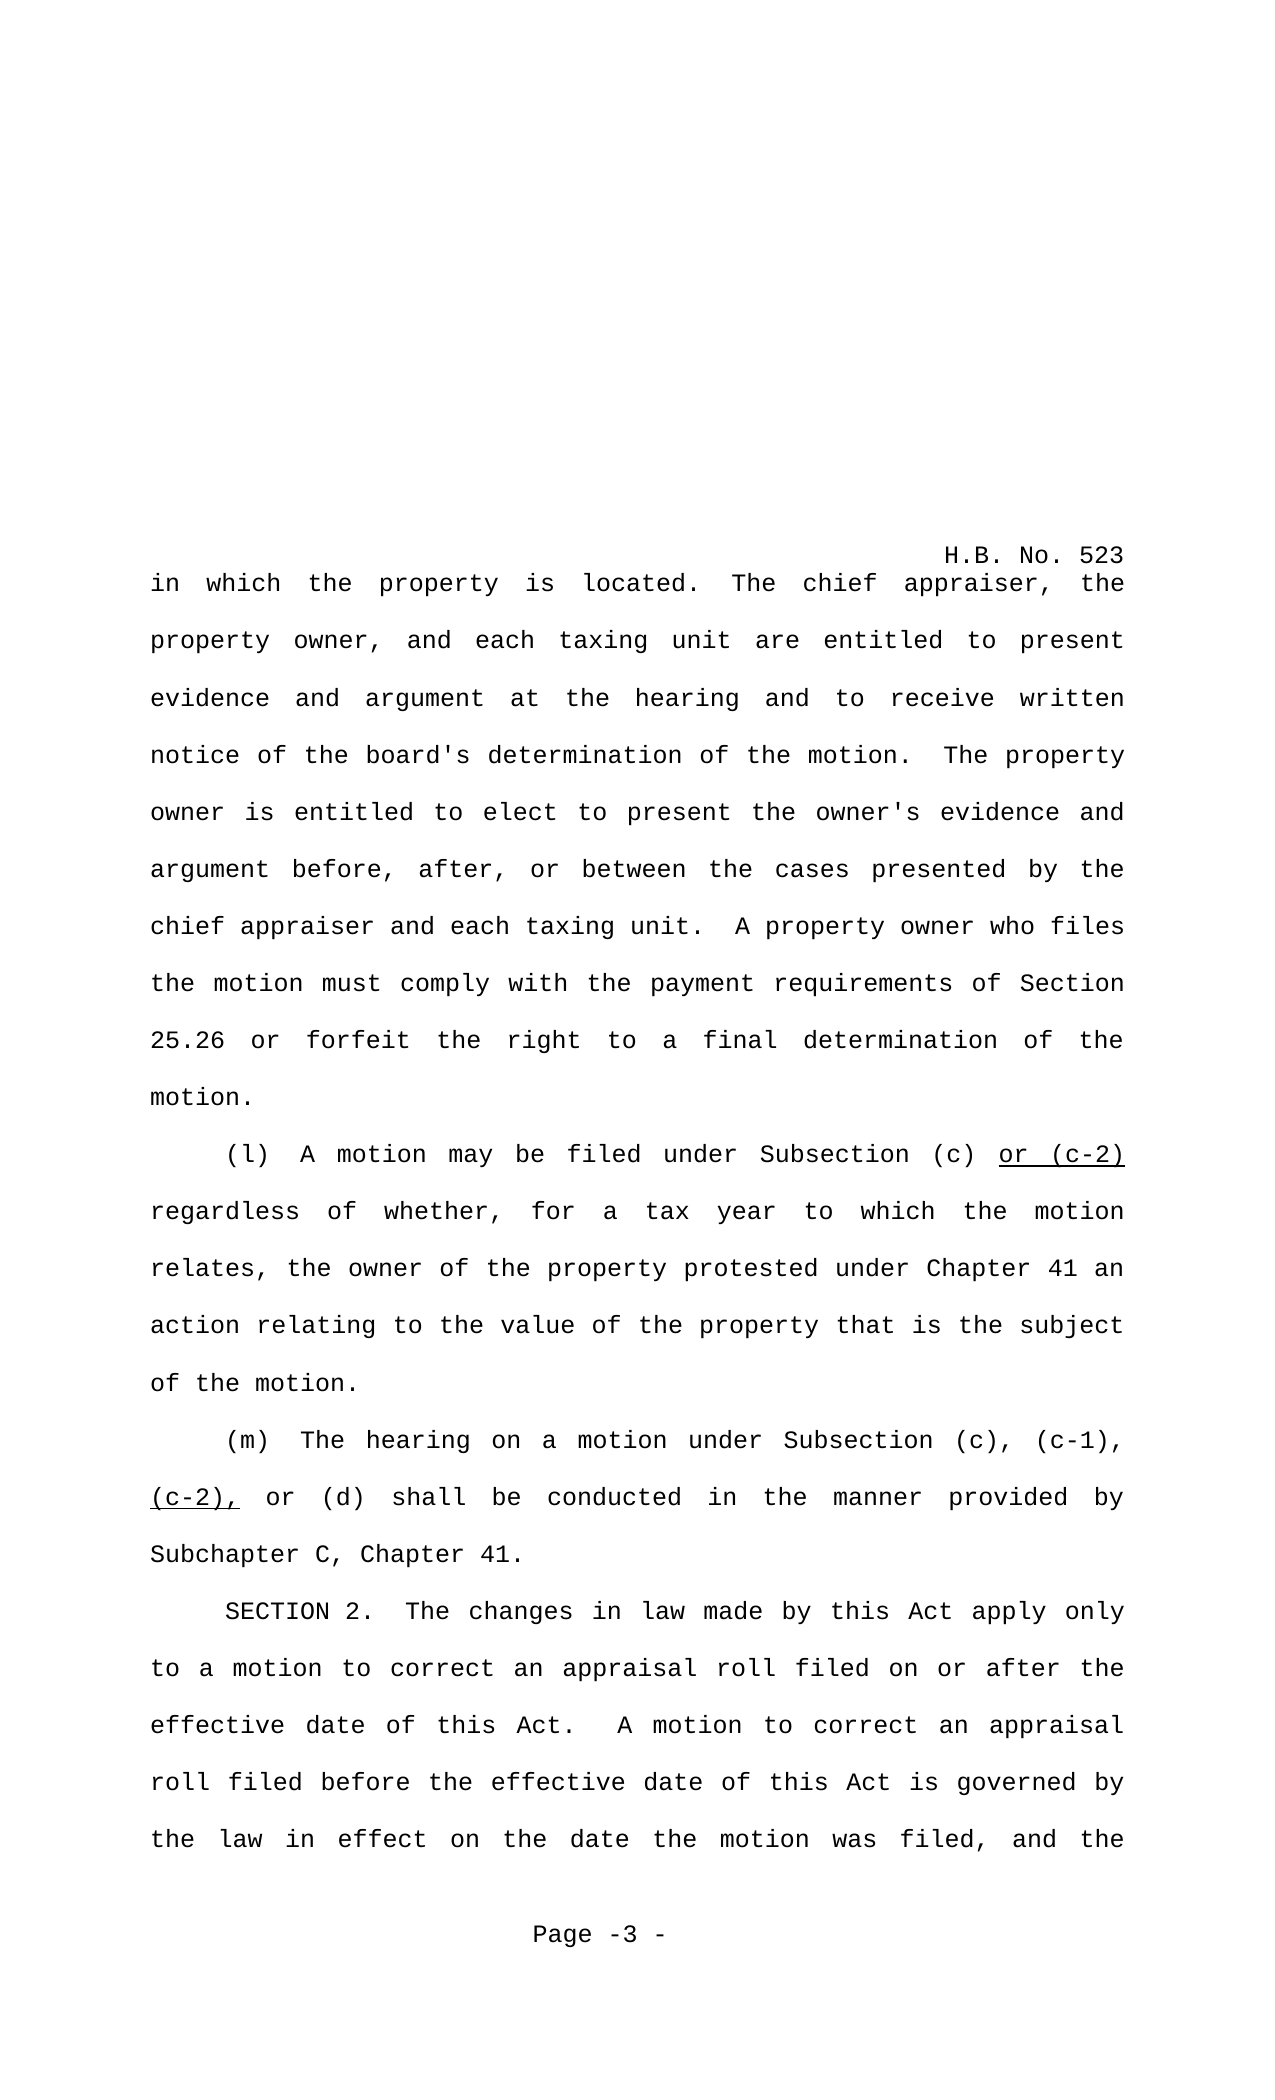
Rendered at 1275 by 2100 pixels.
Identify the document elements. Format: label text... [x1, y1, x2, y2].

text (l) A motion may be filed under Subsection (c) or (c-2) regardless of whether, for a tax year to which the motion relates, the owner of the property protested under Chapter 41 an action relating to the value of the property that is the subject of the motion. [150, 1142, 1125, 1398]
text (m) The hearing on a motion under Subsection (c), (c-1), (c-2), or (d) shall be conducted in the manner provided by Subchapter C, Chapter 41. [150, 1427, 1125, 1570]
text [150, 1598, 1125, 1855]
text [150, 571, 1125, 1113]
